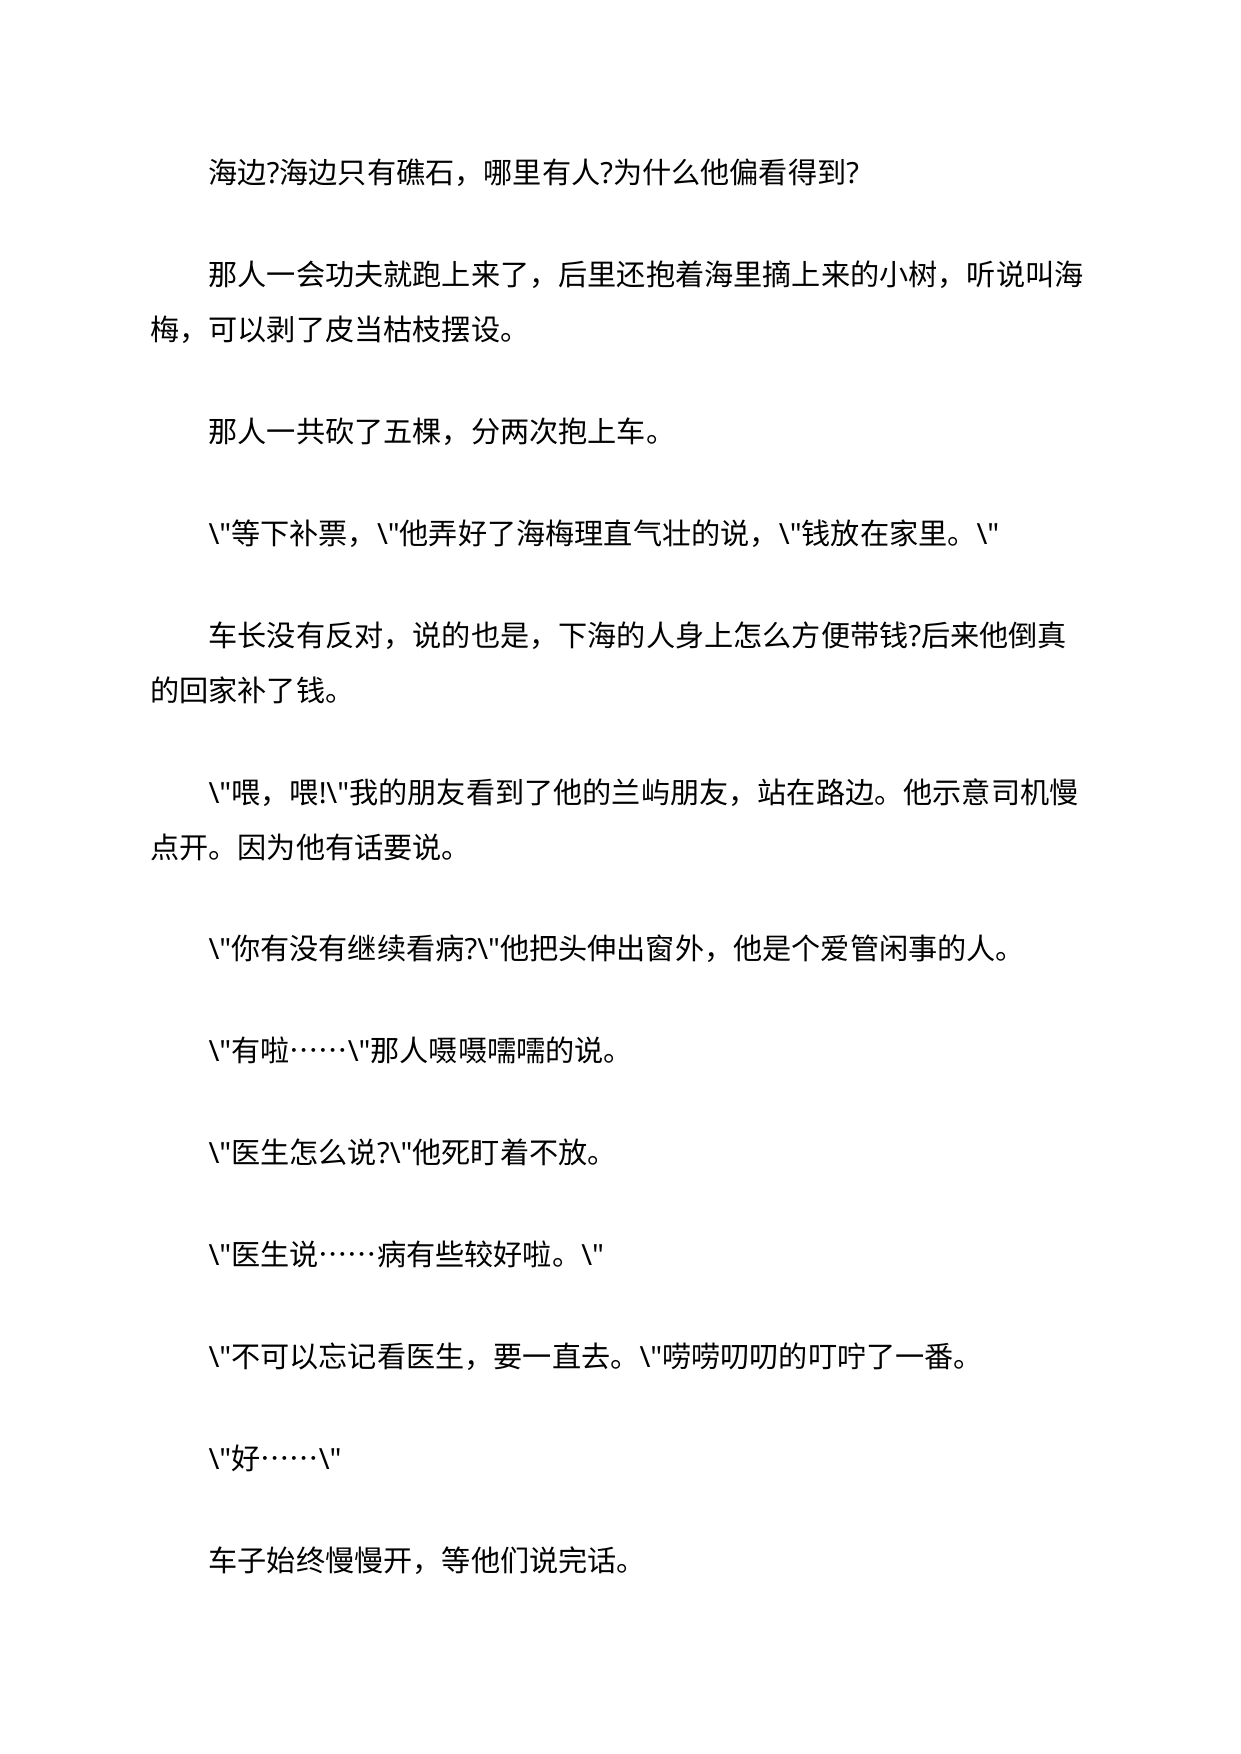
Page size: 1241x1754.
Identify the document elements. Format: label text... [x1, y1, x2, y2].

text \"好……\" [150, 1436, 1090, 1478]
text 海边?海边只有礁石，哪里有人?为什么他偏看得到? [150, 150, 1090, 192]
text \"医生怎么说?\"他死盯着不放。 [150, 1130, 1090, 1172]
text \"有啦……\"那人嗫嗫嚅嚅的说。 [150, 1028, 1090, 1070]
text \"医生说……病有些较好啦。\" [150, 1232, 1090, 1274]
text 车长没有反对，说的也是，下海的人身上怎么方便带钱?后来他倒真的回家补了钱。 [150, 612, 1090, 710]
text \"不可以忘记看医生，要一直去。\"唠唠叨叨的叮咛了一番。 [150, 1334, 1090, 1376]
text \"你有没有继续看病?\"他把头伸出窗外，他是个爱管闲事的人。 [150, 926, 1090, 968]
text \"喂，喂!\"我的朋友看到了他的兰屿朋友，站在路边。他示意司机慢点开。因为他有话要说。 [150, 769, 1090, 866]
text \"等下补票，\"他弄好了海梅理直气壮的说，\"钱放在家里。\" [150, 510, 1090, 553]
text 那人一会功夫就跑上来了，后里还抱着海里摘上来的小树，听说叫海梅，可以剥了皮当枯枝摆设。 [150, 252, 1090, 349]
text 那人一共砍了五棵，分两次抱上车。 [150, 409, 1090, 451]
text 车子始终慢慢开，等他们说完话。 [150, 1538, 1090, 1580]
